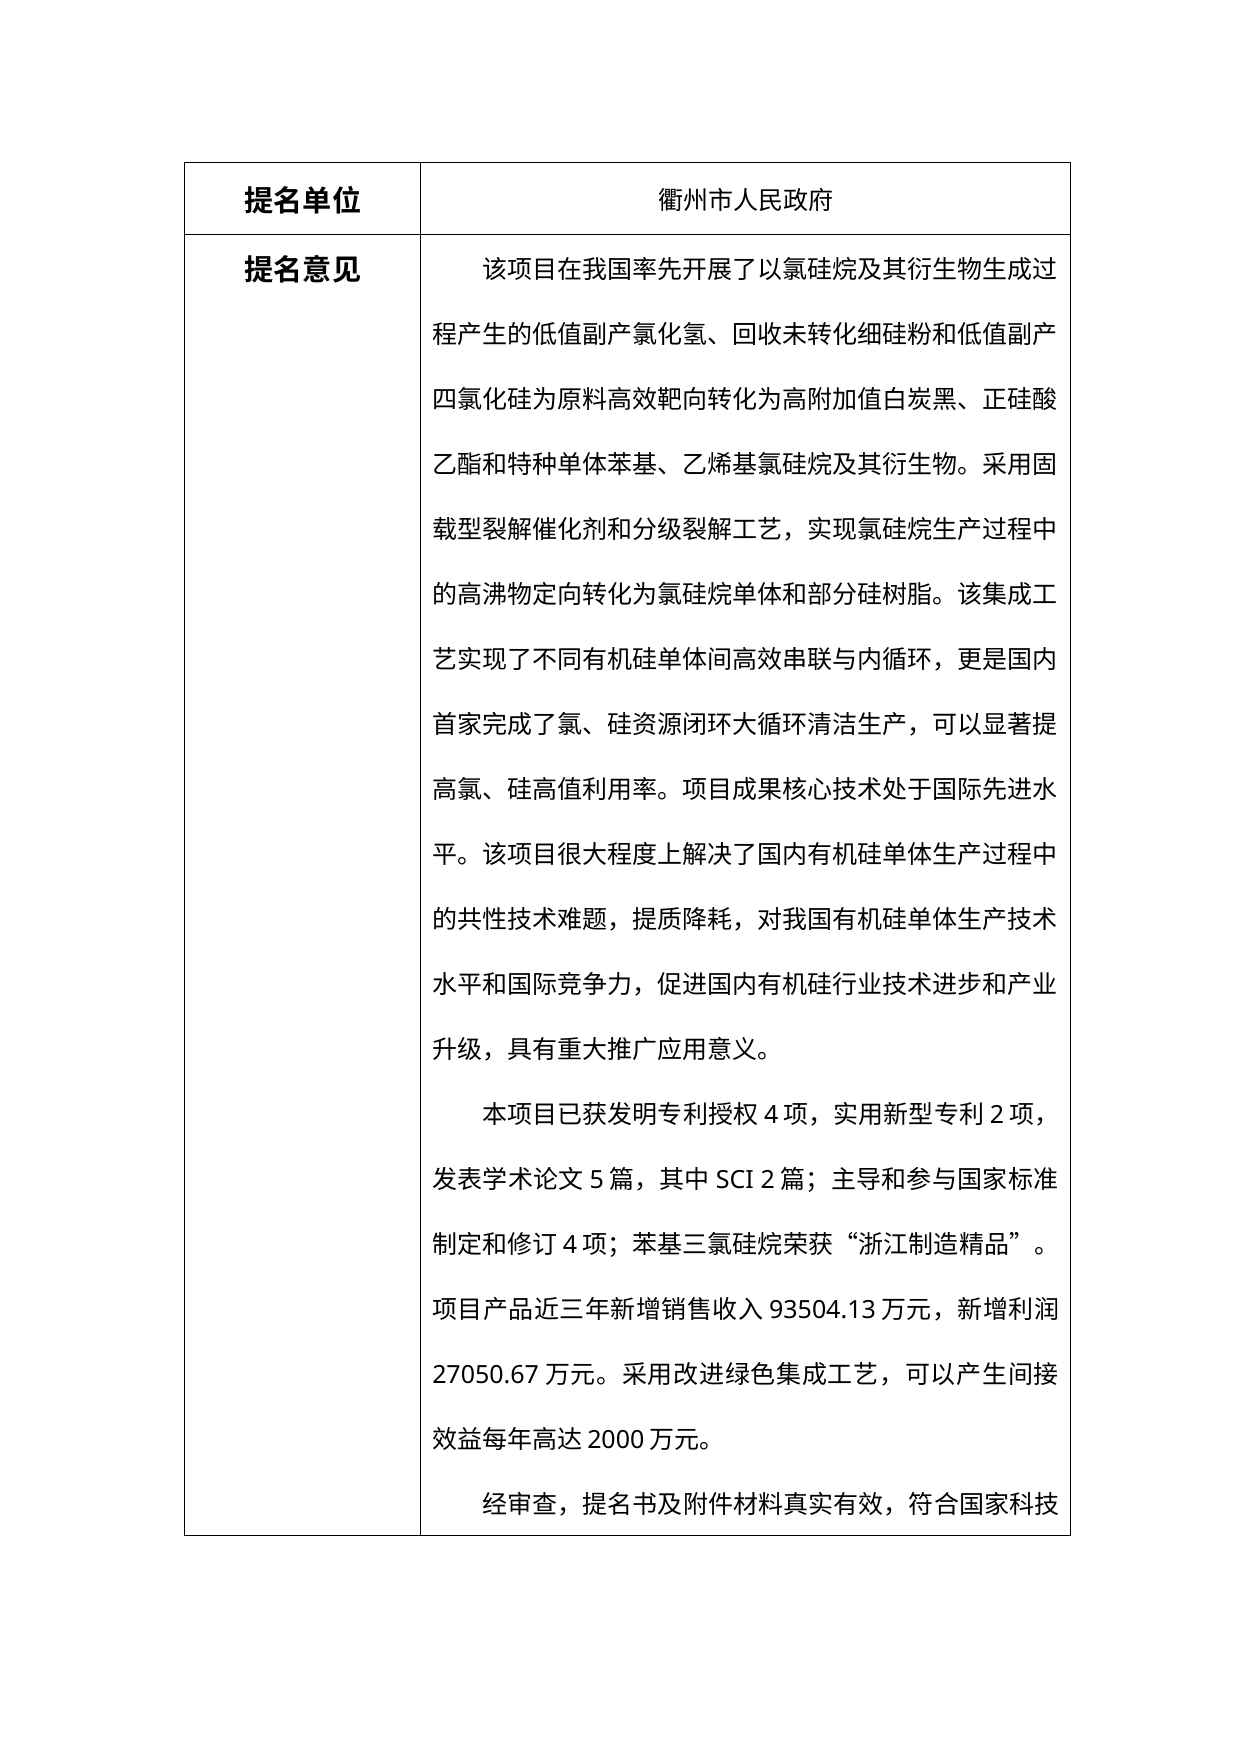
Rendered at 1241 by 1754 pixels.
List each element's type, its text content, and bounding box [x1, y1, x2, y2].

table_cell 提名单位 [185, 163, 420, 234]
table_cell 衢州市人民政府 [421, 163, 1070, 234]
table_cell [421, 235, 1070, 1535]
table_cell 提名意见 [185, 235, 420, 1535]
